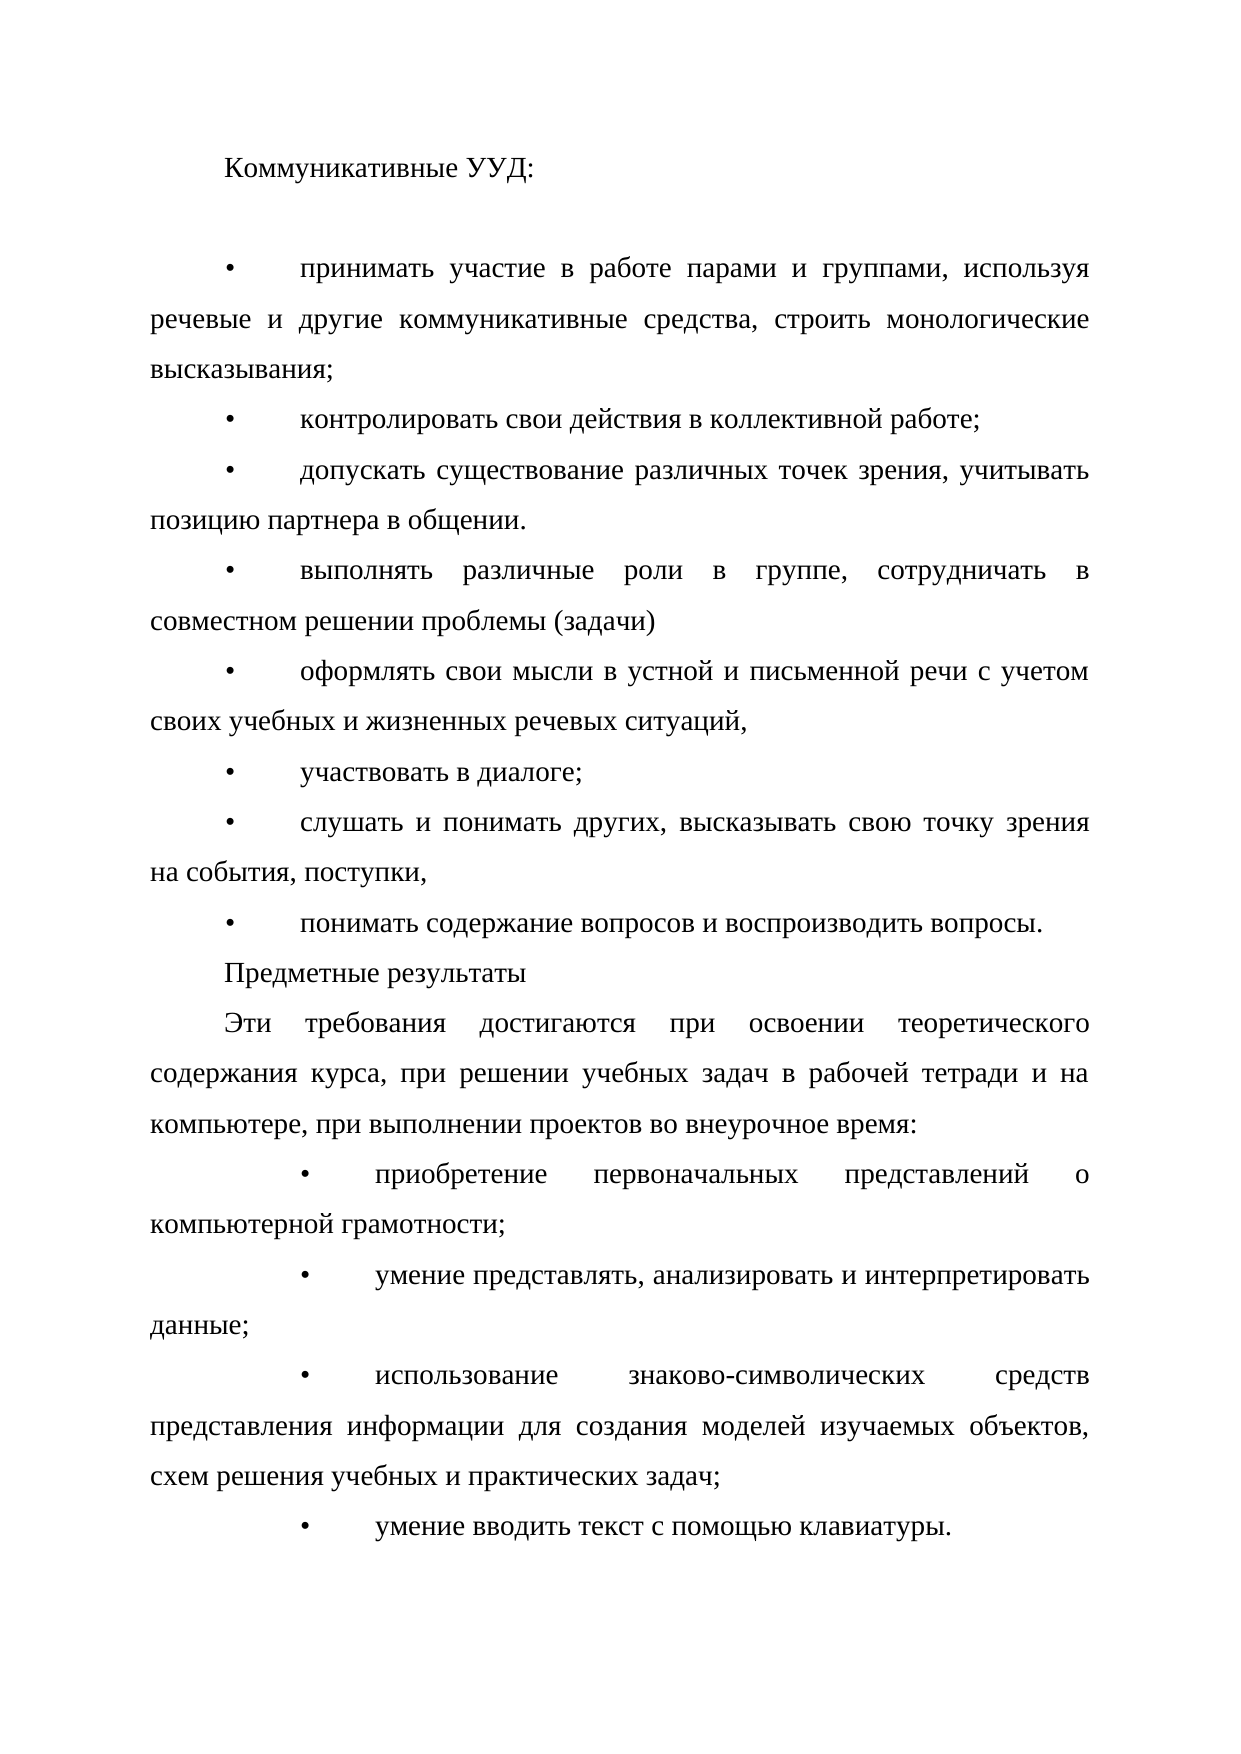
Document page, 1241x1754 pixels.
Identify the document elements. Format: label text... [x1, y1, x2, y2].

text • использование знаково-символических средств представления информации для создания моделей изучаемых объектов, схем решения учебных и практических задач; [150, 1357, 1090, 1492]
text • приобретение первоначальных представлений о компьютерной грамотности; [150, 1156, 1090, 1240]
text • выполнять различные роли в группе, сотрудничать в совместном решении проблемы (задачи) [150, 552, 1090, 636]
text • оформлять свои мысли в устной и письменной речи с учетом своих учебных и жизненных речевых ситуаций, [150, 653, 1090, 737]
text Предметные результаты [150, 955, 1090, 988]
text • участвовать в диалоге; [150, 754, 1090, 787]
text • принимать участие в работе парами и группами, используя речевые и другие коммуникативные средства, строить монологические высказывания; [150, 251, 1090, 385]
text • контролировать свои действия в коллективной работе; [150, 402, 1090, 435]
text Коммуникативные УУД: [150, 150, 1090, 183]
text • умение представлять, анализировать и интерпретировать данные; [150, 1257, 1090, 1341]
text Эти требования достигаются при освоении теоретического содержания курса, при решении учебных задач в рабочей тетради и на компьютере, при выполнении проектов во внеурочное время: [150, 1005, 1090, 1139]
text • умение вводить текст с помощью клавиатуры. [150, 1508, 1090, 1542]
text • понимать содержание вопросов и воспроизводить вопросы. [150, 905, 1090, 938]
text • слушать и понимать других, высказывать свою точку зрения на события, поступки, [150, 804, 1090, 888]
text • допускать существование различных точек зрения, учитывать позицию партнера в общении. [150, 452, 1090, 536]
